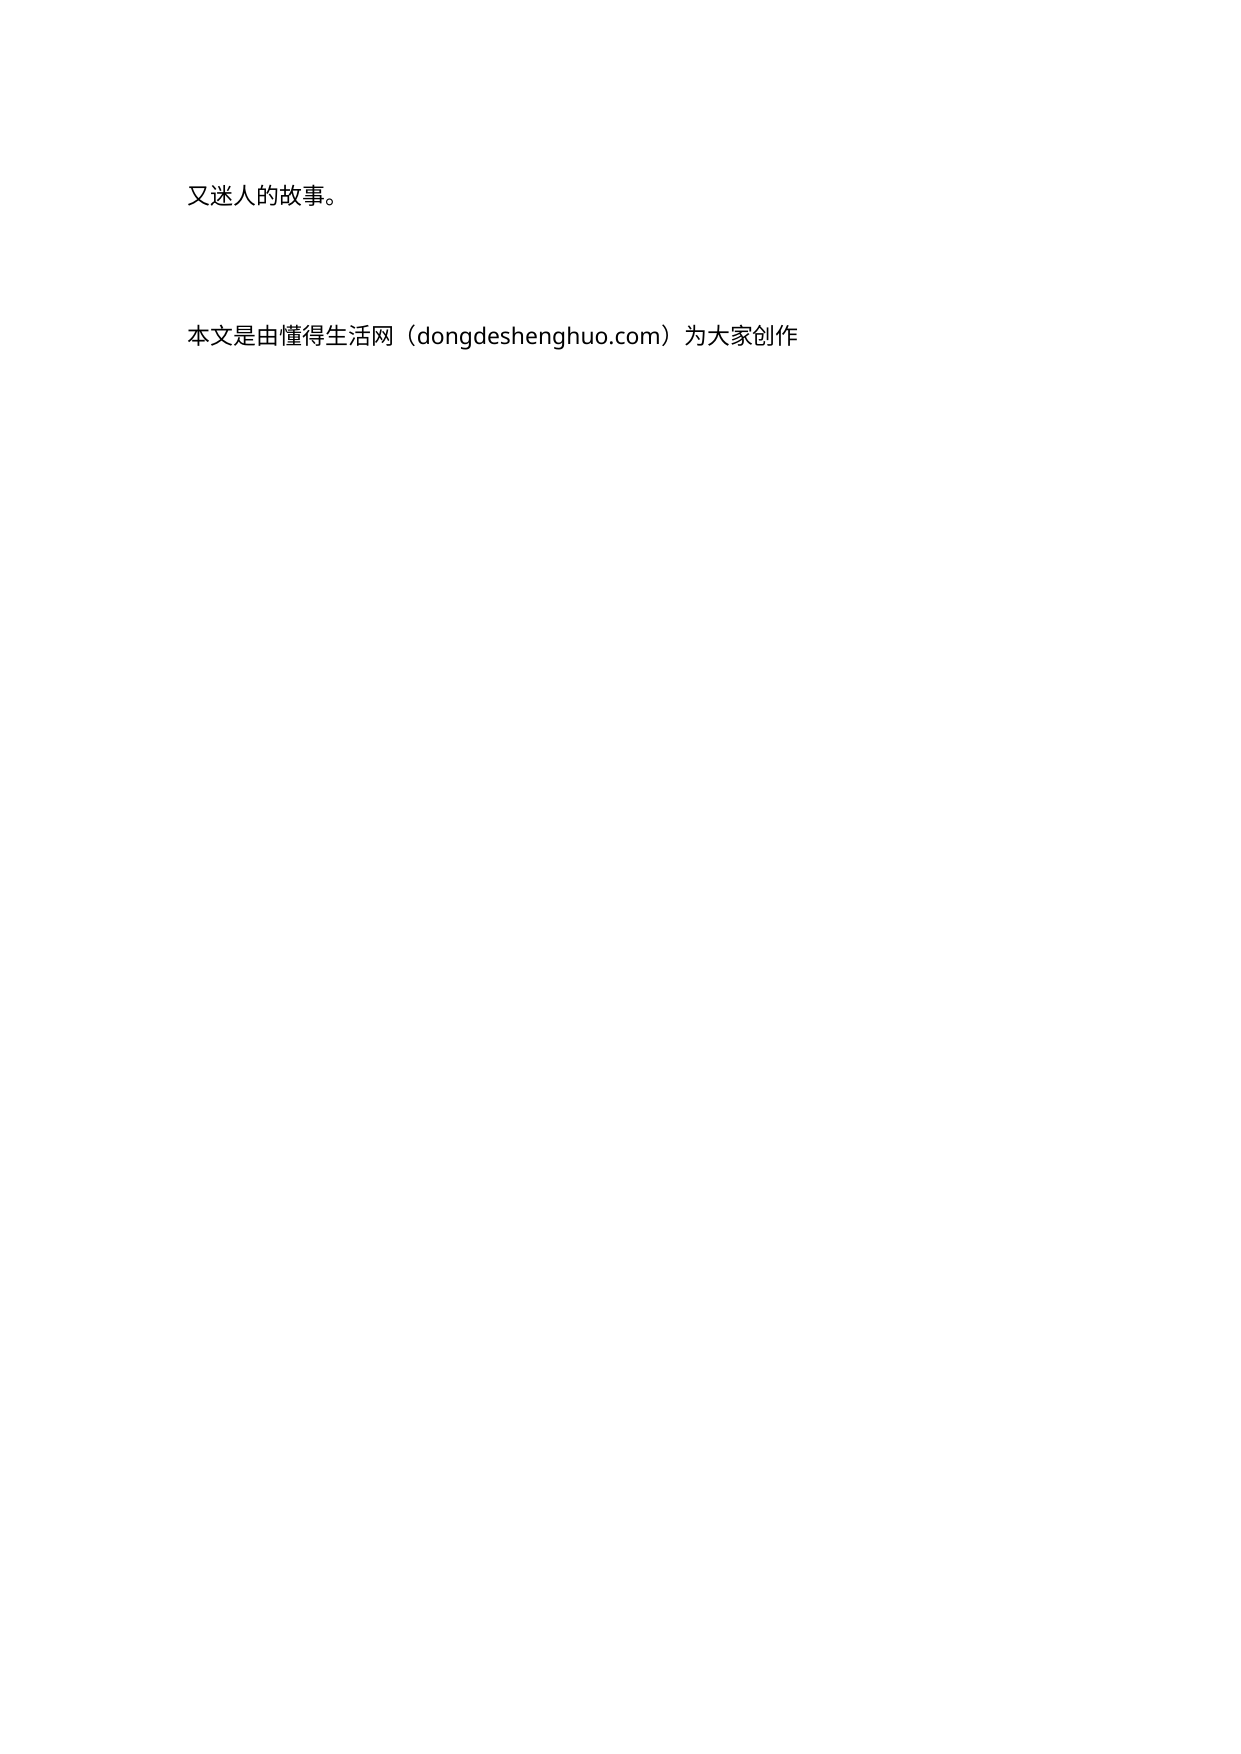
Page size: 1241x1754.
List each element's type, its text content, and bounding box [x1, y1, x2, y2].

text 本文是由懂得生活网（dongdeshenghuo.com）为大家创作 [187, 302, 1053, 367]
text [187, 162, 1053, 227]
